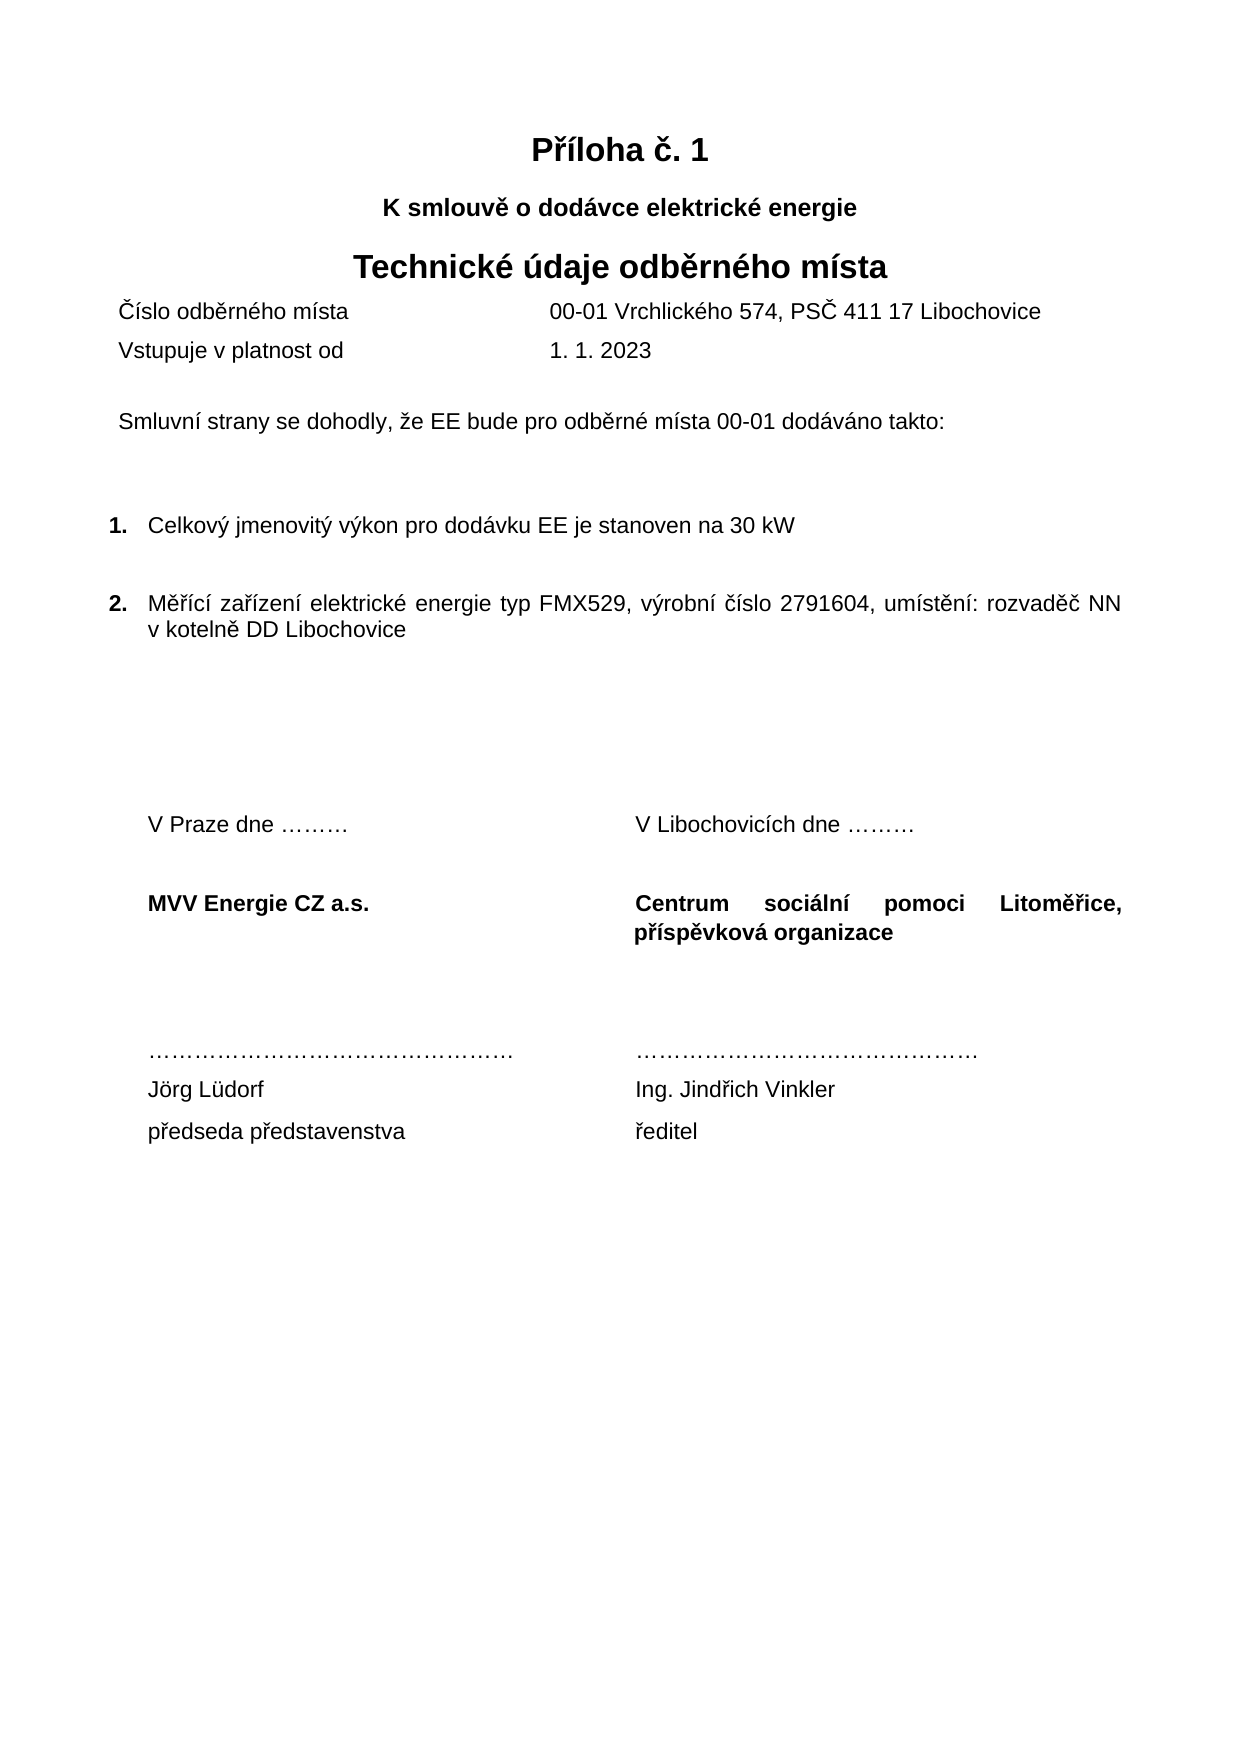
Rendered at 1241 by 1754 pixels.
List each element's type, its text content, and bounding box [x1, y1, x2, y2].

text předseda představenstva ředitel [148, 1118, 1122, 1144]
text V Praze dne ……… V Libochovicích dne ……… [148, 811, 1122, 837]
title Smluvní strany se dohodly, že EE bude pro odběrné místa 00-01 dodáváno takto: [118, 408, 1122, 435]
title K smlouvě o dodávce elektrické energie [118, 193, 1122, 222]
title Vstupuje v platnost od 1. 1. 2023 [118, 337, 1122, 363]
text ………………………………………… ……………………………………… [148, 1037, 1122, 1063]
text Měřící zařízení elektrické energie typ FMX529, výrobní číslo 2791604, umístění: rozvaděč NN v kotelně DD Libochovice [118, 590, 1122, 643]
title Příloha č. 1 [118, 130, 1122, 168]
text Celkový jmenovitý výkon pro dodávku EE je stanoven na 30 kW [118, 512, 1122, 539]
title Technické údaje odběrného místa [118, 247, 1122, 286]
title Číslo odběrného místa 00-01 Vrchlického 574, PSČ 411 17 Libochovice [118, 298, 1122, 324]
text MVV Energie CZ a.s. Centrum sociální pomoci Litoměřice, příspěvková organizace [148, 889, 1122, 945]
text Jörg Lüdorf Ing. Jindřich Vinkler [118, 1076, 1122, 1102]
